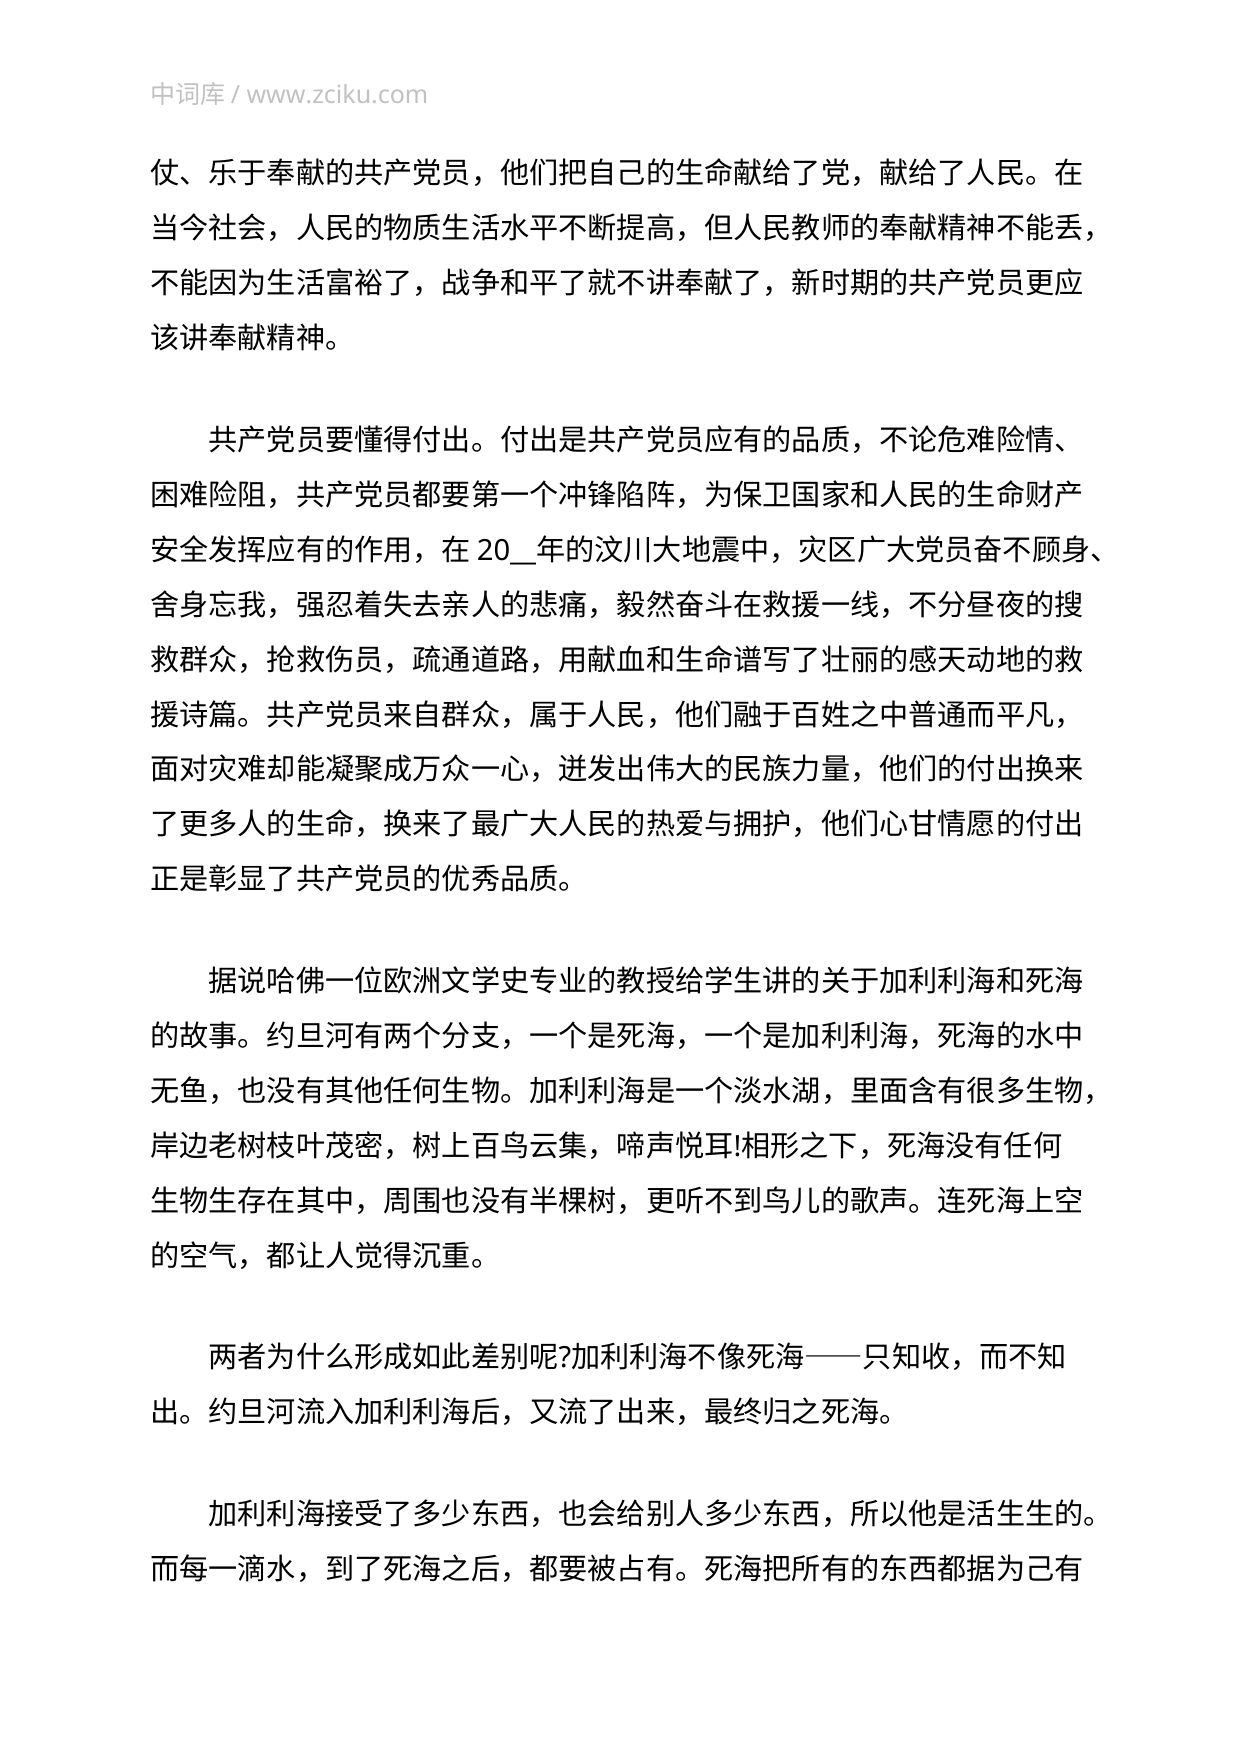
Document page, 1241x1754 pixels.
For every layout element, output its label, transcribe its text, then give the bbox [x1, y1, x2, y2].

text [150, 150, 1090, 357]
text 两者为什么形成如此差别呢?加利利海不像死海——只知收，而不知出。约旦河流入加利利海后，又流了出来，最终归之死海。 [150, 1334, 1090, 1431]
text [150, 1491, 1090, 1588]
text 共产党员要懂得付出。付出是共产党员应有的品质，不论危难险情、困难险阻，共产党员都要第一个冲锋陷阵，为保卫国家和人民的生命财产安全发挥应有的作用，在20__年的汶川大地震中，灾区广大党员奋不顾身、舍身忘我，强忍着失去亲人的悲痛，毅然奋斗在救援一线，不分昼夜的搜救群众，抢救伤员，疏通道路，用献血和生命谱写了壮丽的感天动地的救援诗篇。共产党员来自群众，属于人民，他们融于百姓之中普通而平凡，面对灾难却能凝聚成万众一心，迸发出伟大的民族力量，他们的付出换来了更多人的生命，换来了最广大人民的热爱与拥护，他们心甘情愿的付出正是彰显了共产党员的优秀品质。 [150, 416, 1090, 898]
text 据说哈佛一位欧洲文学史专业的教授给学生讲的关于加利利海和死海的故事。约旦河有两个分支，一个是死海，一个是加利利海，死海的水中无鱼，也没有其他任何生物。加利利海是一个淡水湖，里面含有很多生物，岸边老树枝叶茂密，树上百鸟云集，啼声悦耳!相形之下，死海没有任何生物生存在其中，周围也没有半棵树，更听不到鸟儿的歌声。连死海上空的空气，都让人觉得沉重。 [150, 957, 1090, 1274]
